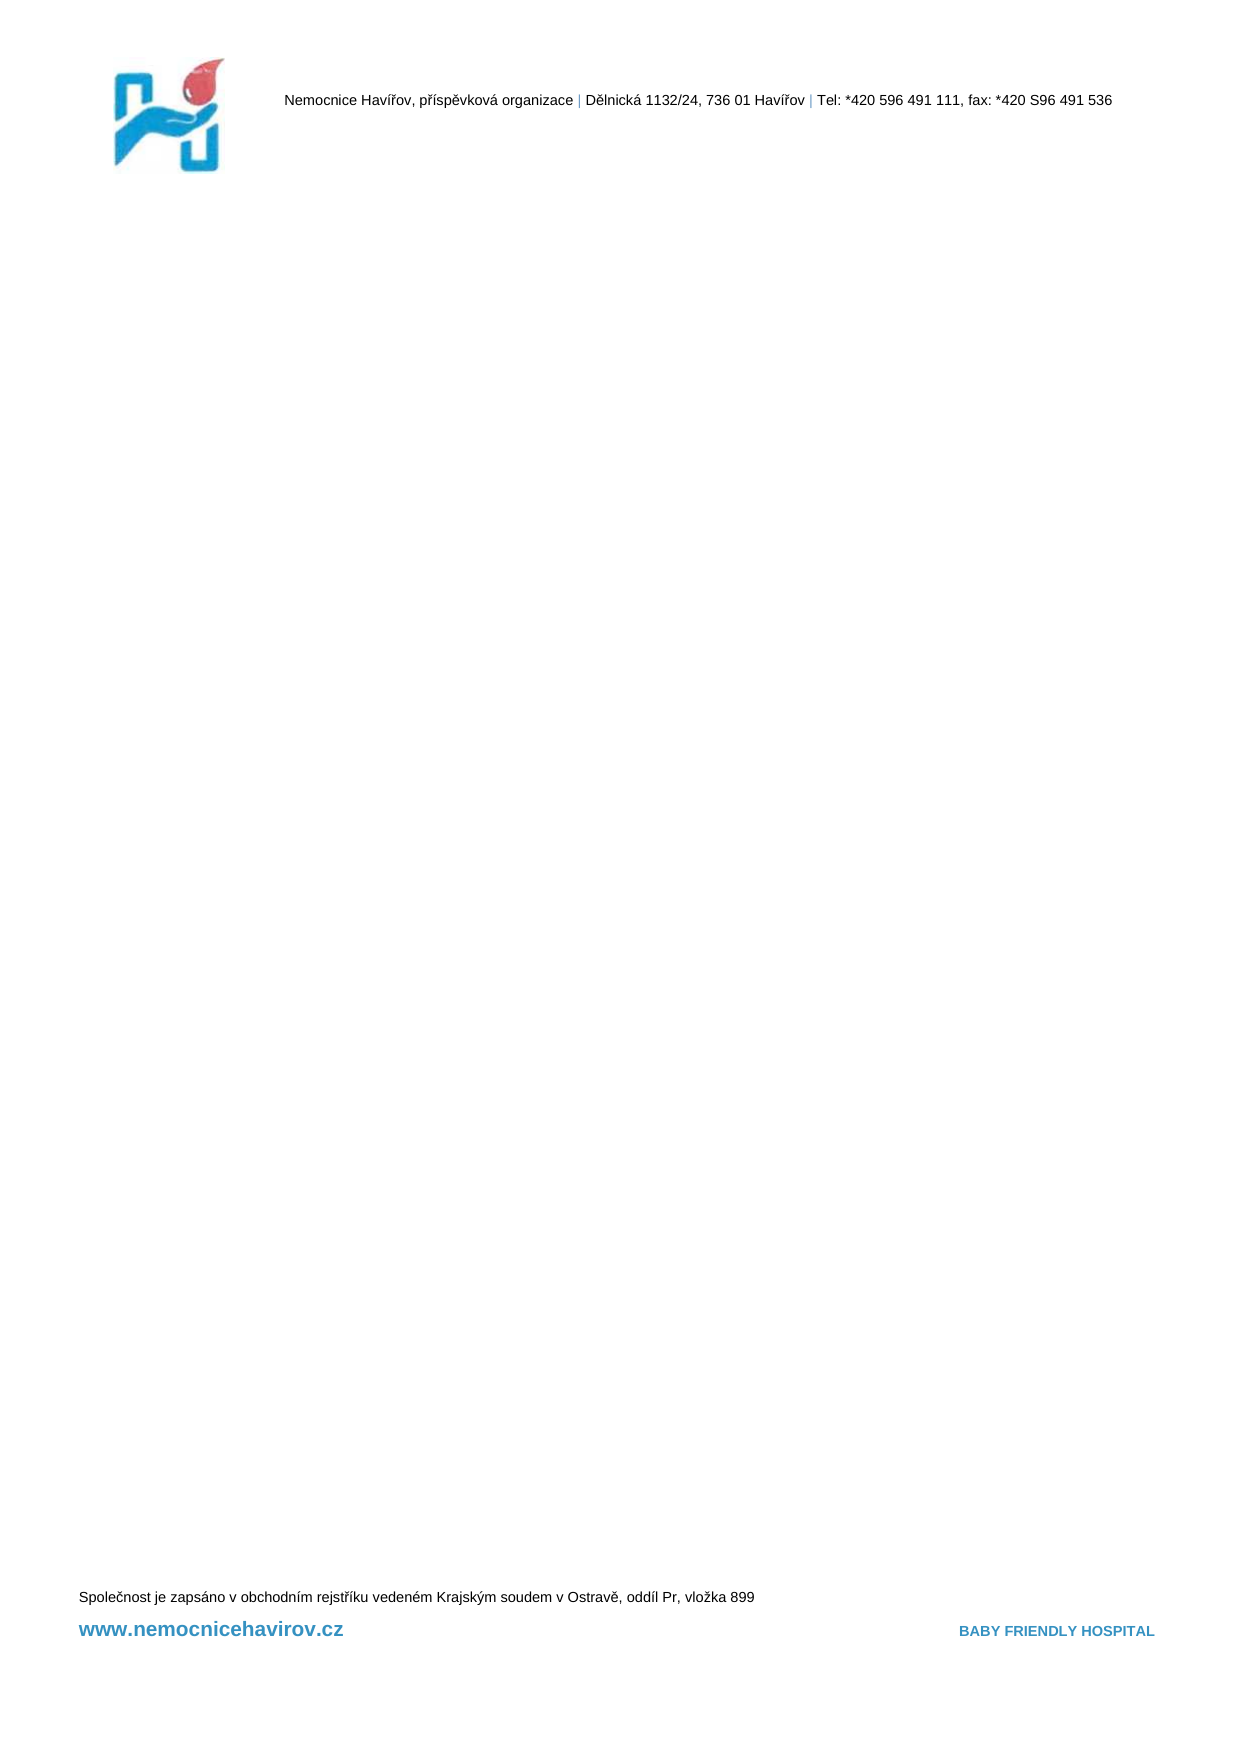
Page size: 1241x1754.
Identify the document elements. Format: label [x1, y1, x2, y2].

picture [113, 57, 225, 174]
